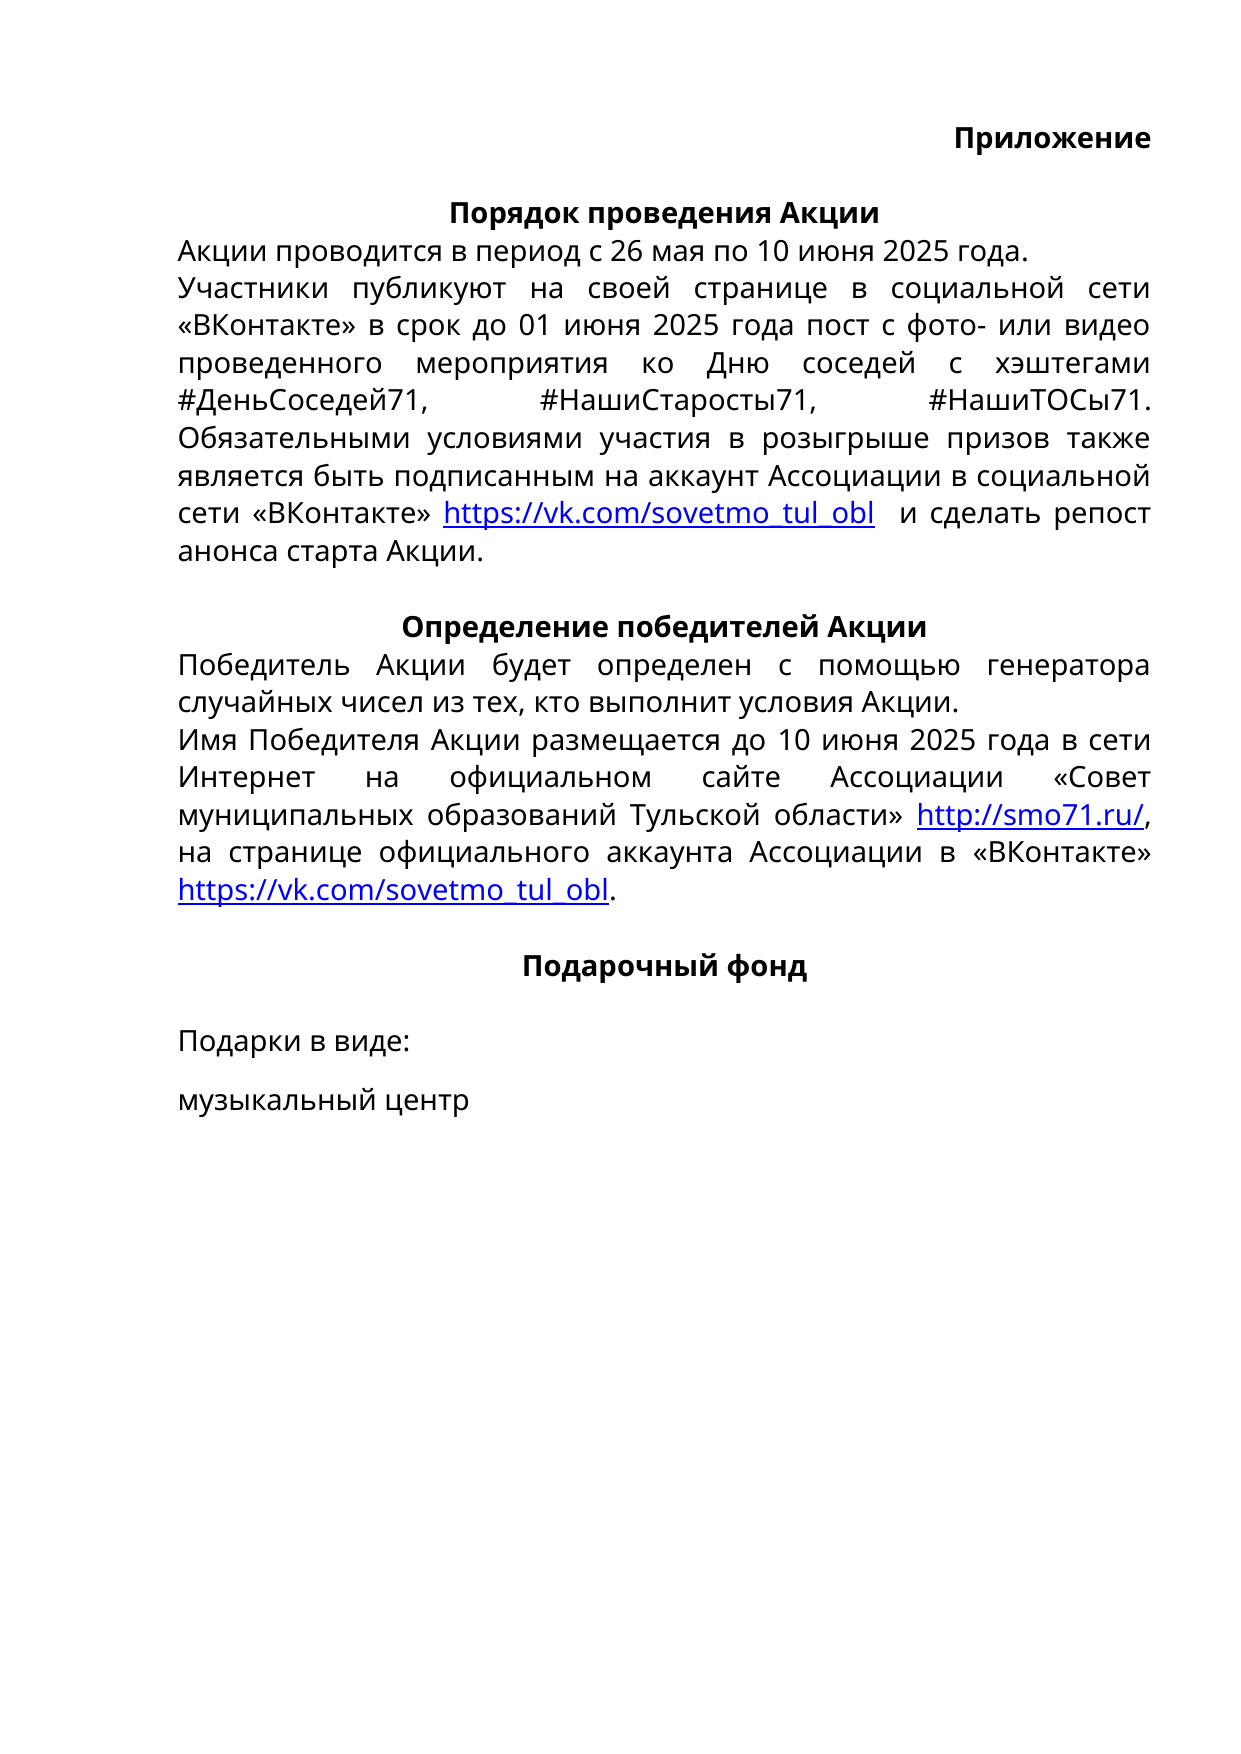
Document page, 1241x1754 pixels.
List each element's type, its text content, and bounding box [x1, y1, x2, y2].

text Победитель Акции будет определен с помощью генератора случайных чисел из тех, кто выполнит условия Акции. [177, 645, 1152, 721]
text Подарочный фонд [177, 947, 1152, 984]
text музыкальный центр [177, 1080, 1152, 1118]
text Акции проводится в период с 26 мая по 10 июня 2025 года. [177, 231, 1152, 268]
text Порядок проведения Акции [177, 193, 1152, 231]
text Определение победителей Акции [177, 608, 1152, 645]
text Участники публикуют на своей странице в социальной сети «ВКонтакте» в срок до 01 июня 2025 года пост с фото- или видео проведенного мероприятия ко Дню соседей с хэштегами #ДеньСоседей71, #НашиСтаросты71, #НашиТОСы71. Обязательными условиями участия в розыгрыше призов также является быть подписанным на аккаунт Ассоциации в социальной сети «ВКонтакте» https://vk.com/sovetmo_tul_obl и сделать репост анонса старта Акции. [177, 268, 1152, 570]
text Подарки в виде: [177, 1022, 1152, 1059]
text Приложение [177, 118, 1152, 156]
text Имя Победителя Акции размещается до 10 июня 2025 года в сети Интернет на официальном сайте Ассоциации «Совет муниципальных образований Тульской области» http://smo71.ru/, на странице официального аккаунта Ассоциации в «ВКонтакте» https://vk.com/sovetmo_tul_obl. [177, 721, 1152, 909]
